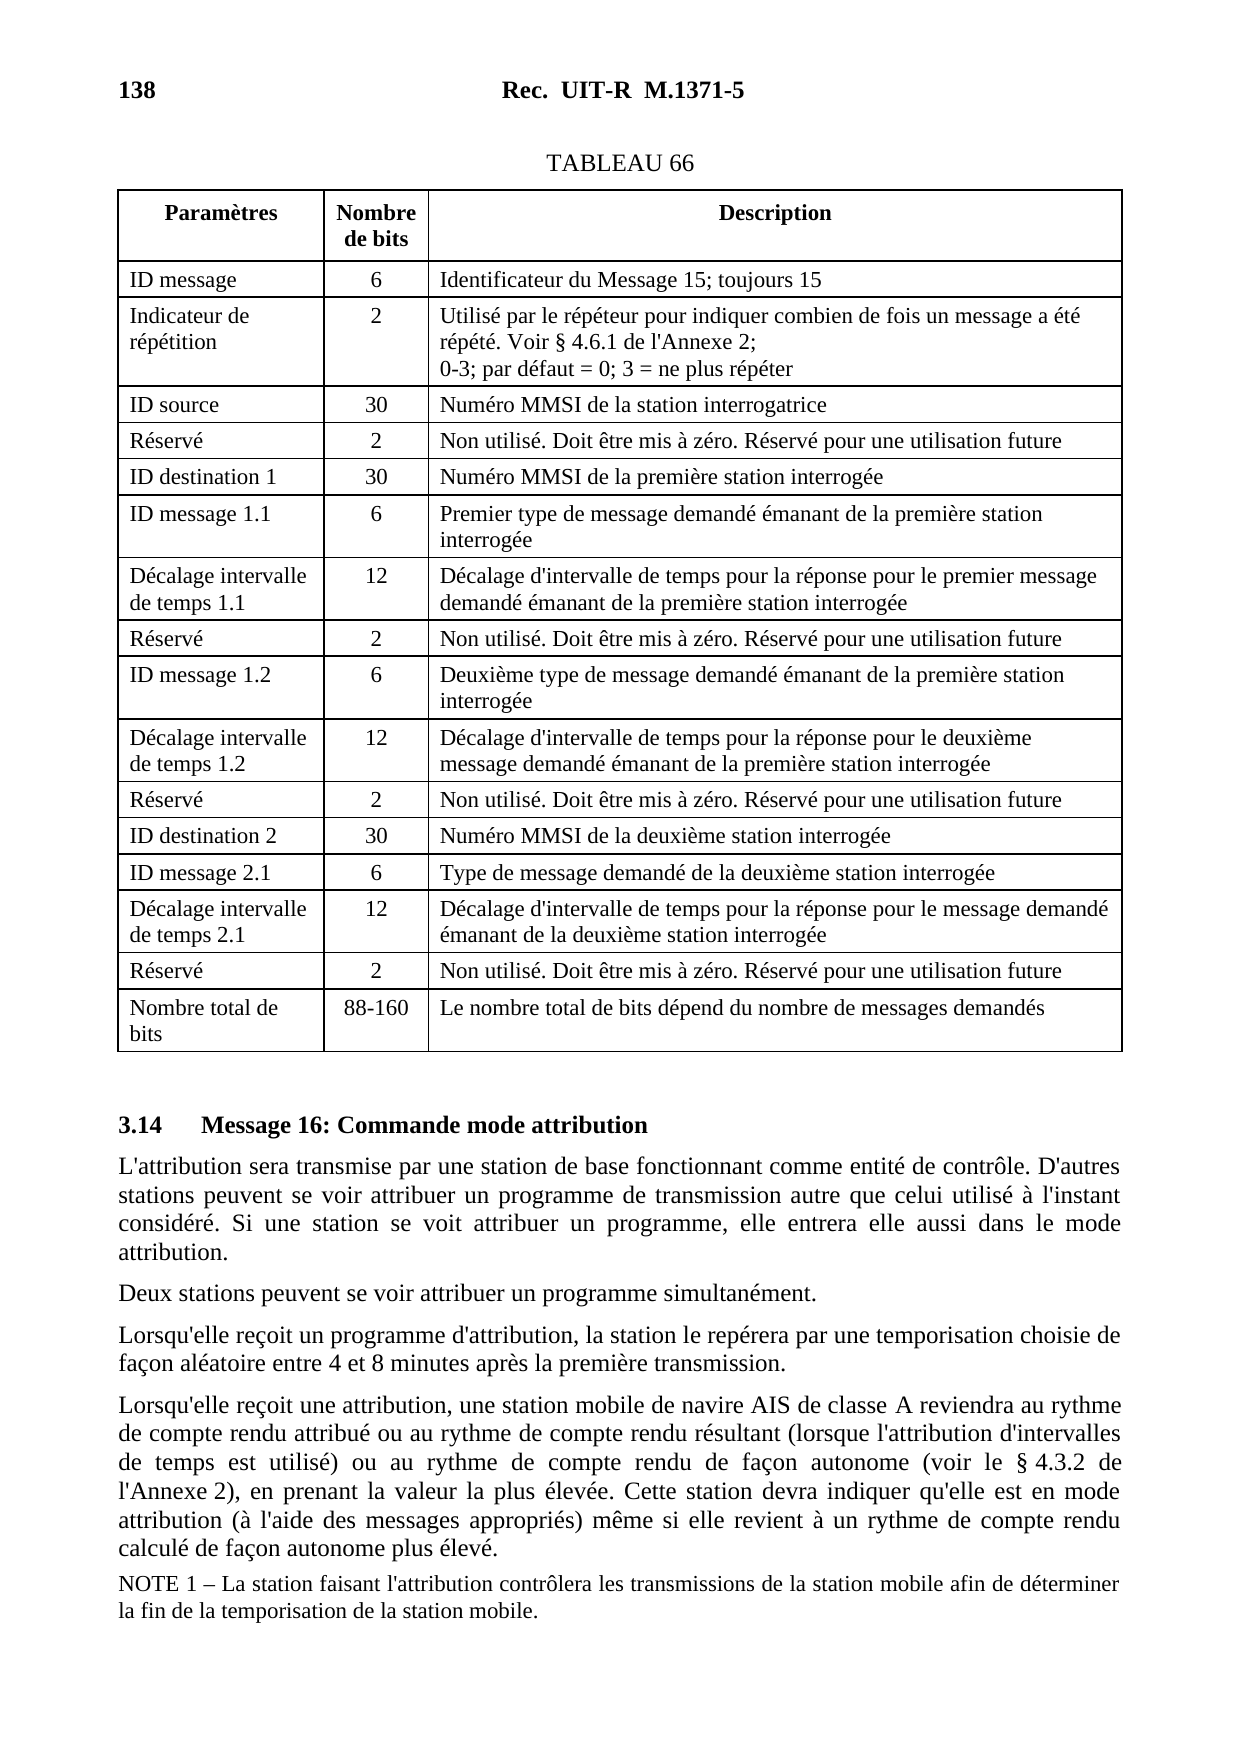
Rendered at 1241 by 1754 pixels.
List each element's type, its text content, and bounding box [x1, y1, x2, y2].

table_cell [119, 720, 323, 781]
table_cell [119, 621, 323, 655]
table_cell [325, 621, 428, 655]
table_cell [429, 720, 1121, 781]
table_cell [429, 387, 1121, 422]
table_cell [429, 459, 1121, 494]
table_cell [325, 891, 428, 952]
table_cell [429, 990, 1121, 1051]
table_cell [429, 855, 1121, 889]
subtitle 3.14 Message 16: Commande mode attribution [118, 1110, 1122, 1138]
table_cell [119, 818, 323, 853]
text TABLEAU 66 [118, 148, 1122, 176]
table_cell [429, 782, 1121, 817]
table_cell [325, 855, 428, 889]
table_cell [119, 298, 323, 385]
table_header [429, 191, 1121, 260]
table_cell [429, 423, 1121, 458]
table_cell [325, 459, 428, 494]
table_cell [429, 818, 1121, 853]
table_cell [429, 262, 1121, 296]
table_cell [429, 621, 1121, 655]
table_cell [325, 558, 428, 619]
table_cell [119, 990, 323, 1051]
text Lorsqu'elle reçoit une attribution, une station mobile de navire AIS de classe A reviendra au rythme de compte rendu attribué ou au rythme de compte rendu résultant (lorsque l'attribution d'intervalles de temps est utilisé) ou au rythme de compte rendu de façon autonome (voir le § 4.3.2 de l'Annexe 2), en prenant la valeur la plus élevée. Cette station devra indiquer qu'elle est en mode attribution (à l'aide des messages appropriés) même si elle revient à un rythme de compte rendu calculé de façon autonome plus élevé. [118, 1390, 1122, 1562]
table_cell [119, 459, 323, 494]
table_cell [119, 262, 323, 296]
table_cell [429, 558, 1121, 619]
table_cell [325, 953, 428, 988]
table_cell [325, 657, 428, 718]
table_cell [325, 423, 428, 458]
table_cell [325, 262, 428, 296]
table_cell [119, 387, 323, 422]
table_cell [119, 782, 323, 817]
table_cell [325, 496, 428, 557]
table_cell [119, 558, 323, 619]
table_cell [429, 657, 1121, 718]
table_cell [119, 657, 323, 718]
text L'attribution sera transmise par une station de base fonctionnant comme entité de contrôle. D'autres stations peuvent se voir attribuer un programme de transmission autre que celui utilisé à l'instant considéré. Si une station se voit attribuer un programme, elle entrera elle aussi dans le mode attribution. [118, 1151, 1122, 1266]
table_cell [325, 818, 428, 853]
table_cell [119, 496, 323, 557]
text NOTE 1 – La station faisant l'attribution contrôlera les transmissions de la station mobile afin de déterminer la fin de la temporisation de la station mobile. [118, 1571, 1122, 1623]
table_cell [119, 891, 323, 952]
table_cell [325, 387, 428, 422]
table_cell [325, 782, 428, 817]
text Deux stations peuvent se voir attribuer un programme simultanément. [118, 1278, 1122, 1307]
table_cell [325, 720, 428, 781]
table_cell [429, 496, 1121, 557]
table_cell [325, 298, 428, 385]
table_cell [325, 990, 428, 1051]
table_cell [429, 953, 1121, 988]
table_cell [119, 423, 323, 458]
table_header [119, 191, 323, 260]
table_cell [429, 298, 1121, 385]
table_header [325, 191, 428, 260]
text Lorsqu'elle reçoit un programme d'attribution, la station le repérera par une temporisation choisie de façon aléatoire entre 4 et 8 minutes après la première transmission. [118, 1320, 1122, 1377]
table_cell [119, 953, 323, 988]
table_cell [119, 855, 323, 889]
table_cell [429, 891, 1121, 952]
